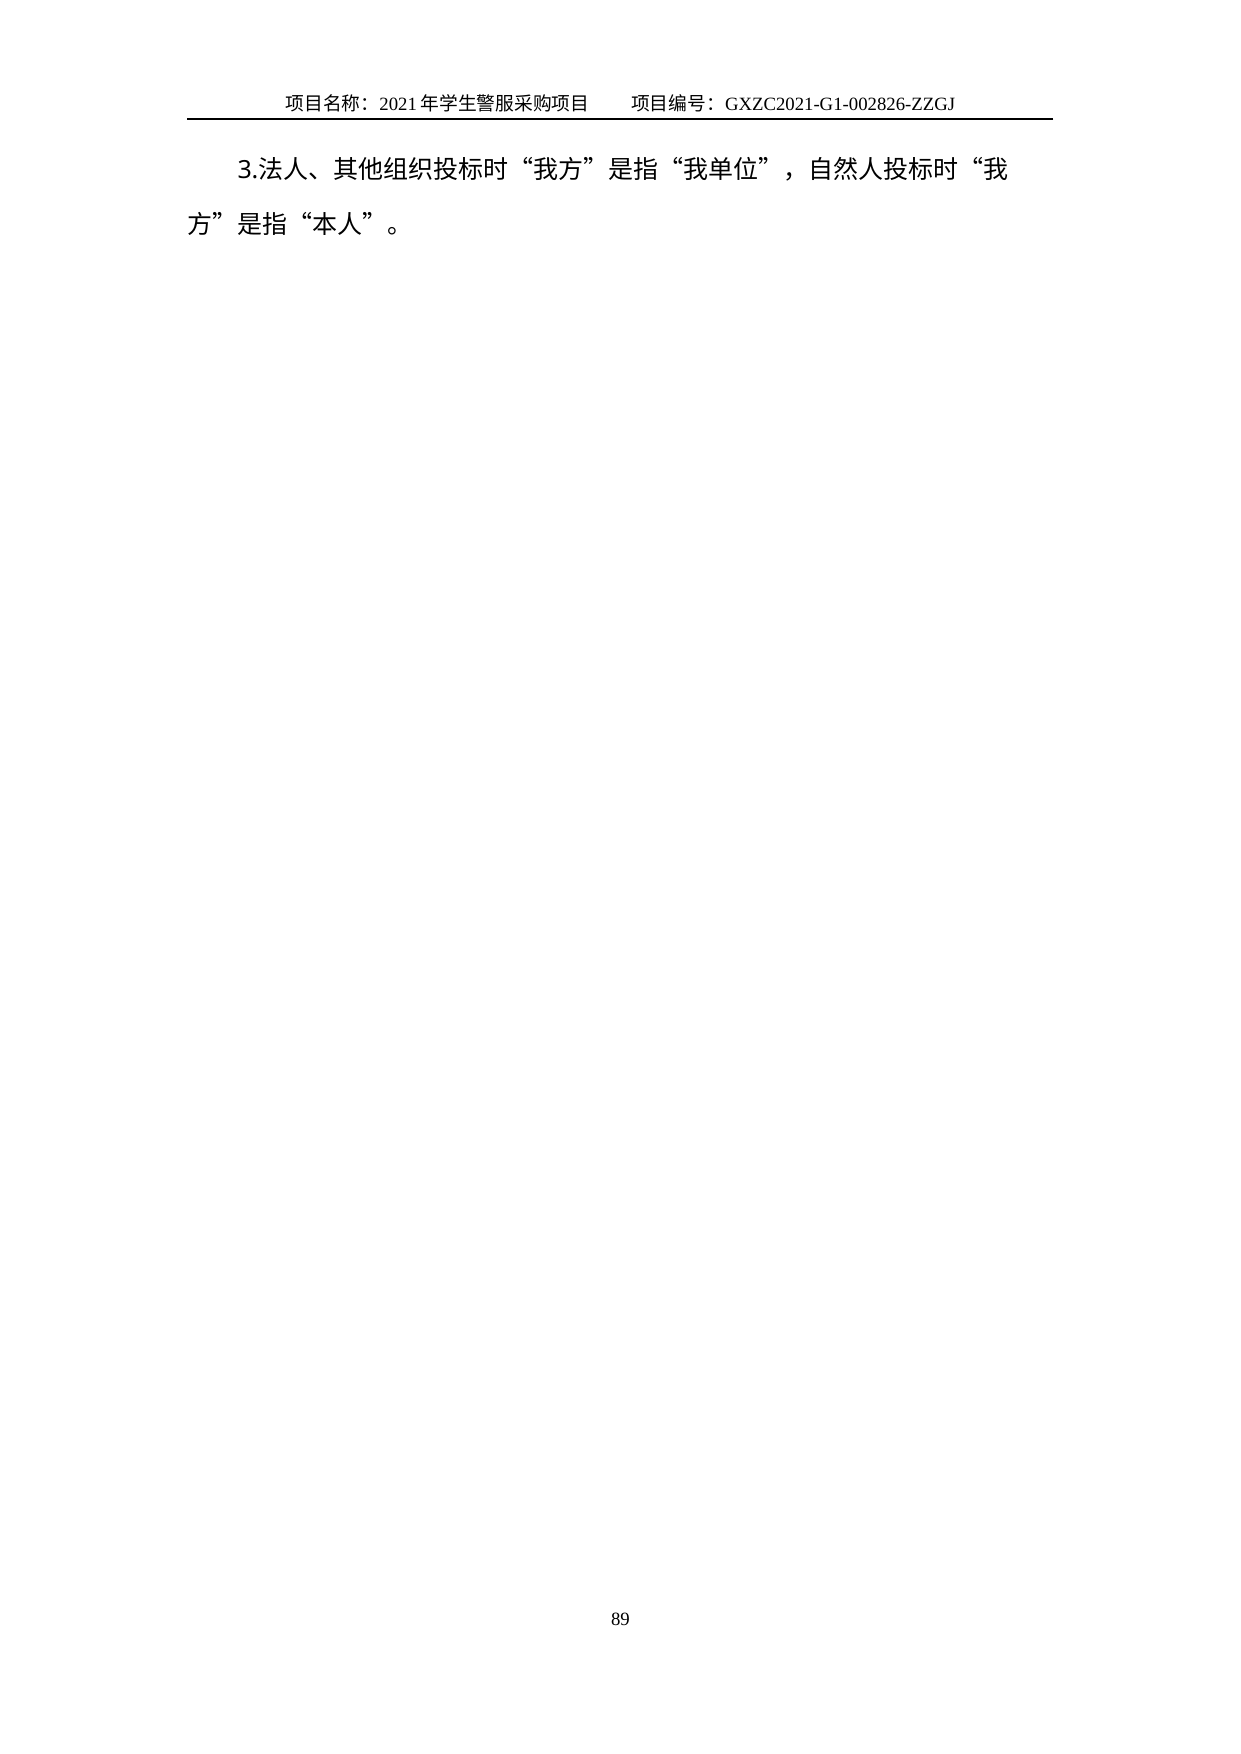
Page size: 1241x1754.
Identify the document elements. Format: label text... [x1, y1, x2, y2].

text 3.法人、其他组织投标时“我方”是指“我单位”，自然人投标时“我方”是指“本人”。 [187, 150, 1053, 241]
